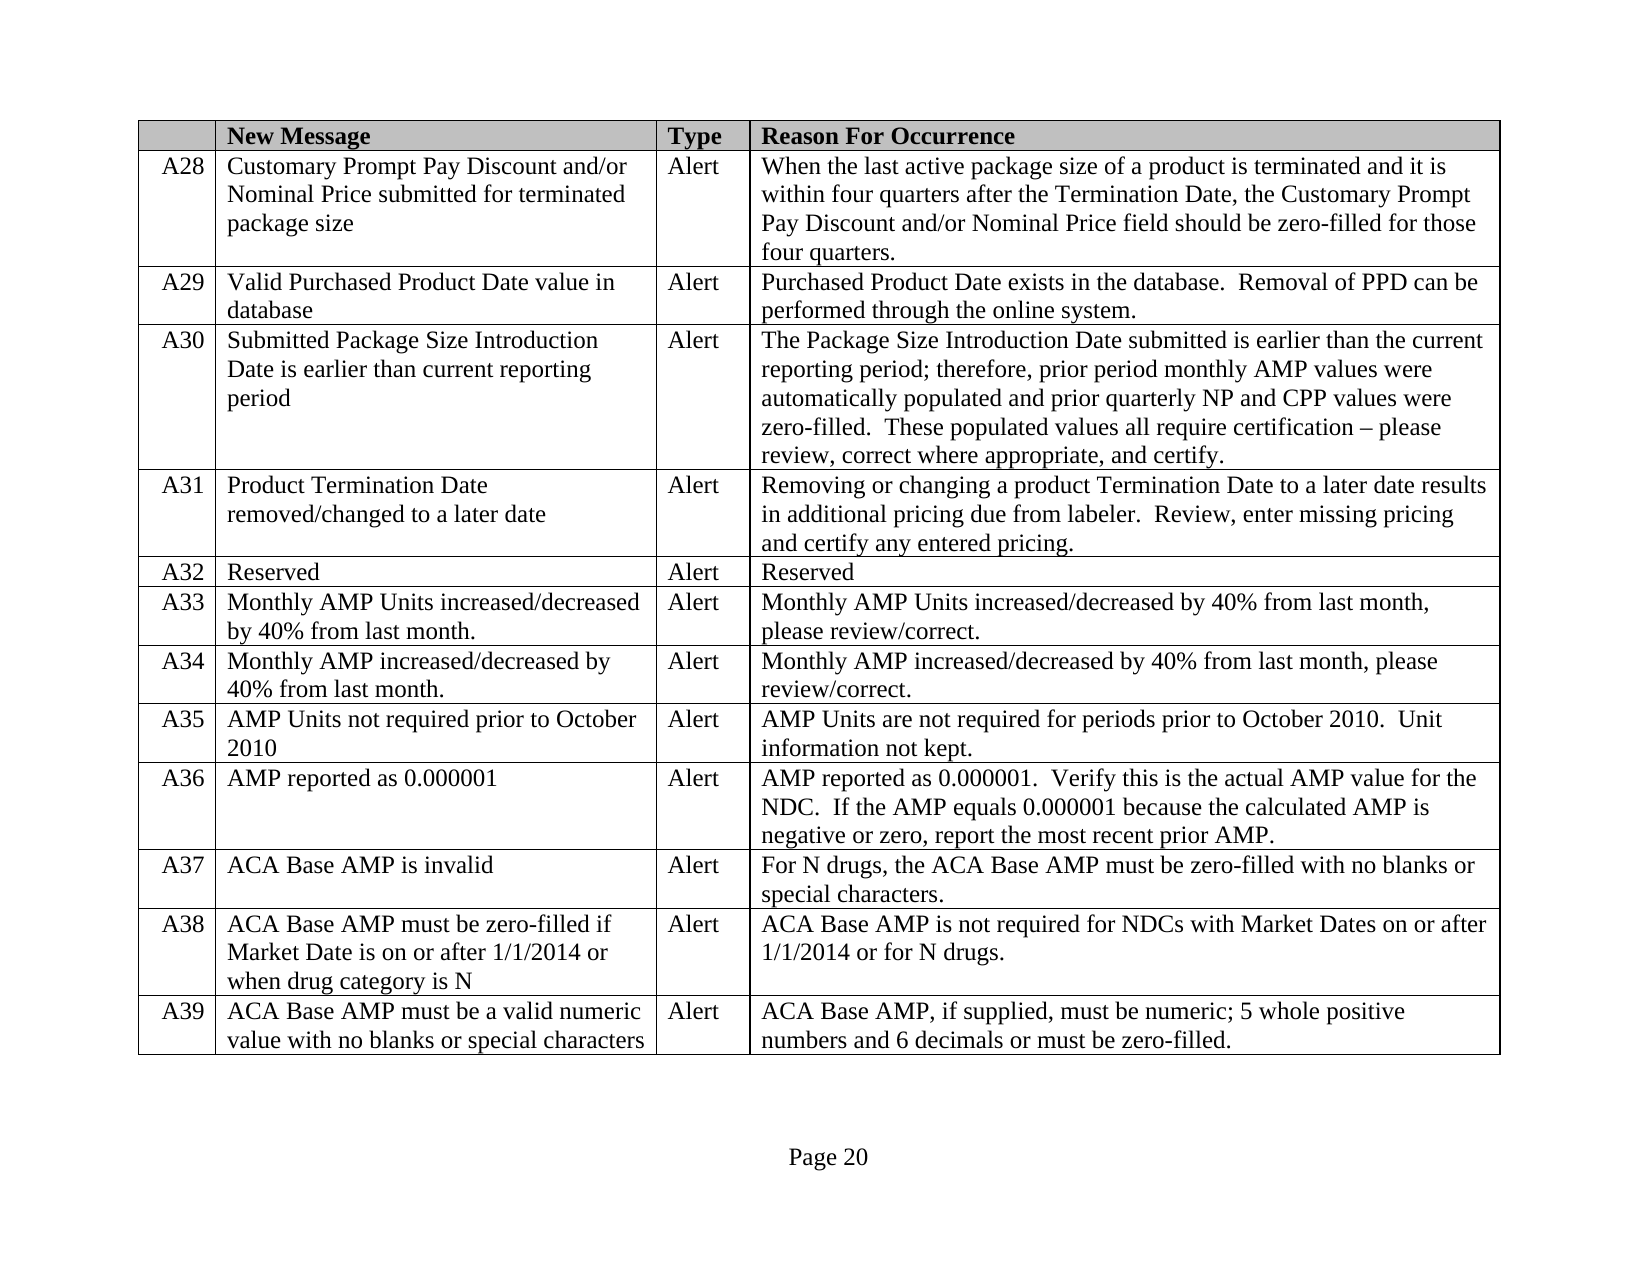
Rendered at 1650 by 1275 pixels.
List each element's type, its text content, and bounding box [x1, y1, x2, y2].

table_cell For N drugs, the ACA Base AMP must be zero-filled with no blanks or special characters. [751, 850, 1499, 908]
table_cell A36 [139, 763, 215, 849]
table_cell Monthly AMP increased/decreased by 40% from last month, please review/correct. [751, 646, 1499, 703]
table_cell Alert [657, 557, 749, 586]
table_cell Alert [657, 996, 749, 1053]
table_cell Removing or changing a product Termination Date to a later date results in additional pricing due from labeler. Review, enter missing pricing and certify any entered pricing. [751, 470, 1499, 556]
table_cell A29 [139, 267, 215, 324]
table_cell A33 [139, 587, 215, 645]
table_cell Alert [657, 646, 749, 703]
table_cell A31 [139, 470, 215, 556]
table_cell A28 [139, 151, 215, 266]
table_cell Alert [657, 763, 749, 849]
table_cell Submitted Package Size Introduction Date is earlier than current reporting period [216, 325, 656, 469]
table_cell AMP reported as 0.000001 [216, 763, 656, 849]
table_cell Alert [657, 850, 749, 908]
table_cell Customary Prompt Pay Discount and/or Nominal Price submitted for terminated package size [216, 151, 656, 266]
table_cell AMP Units not required prior to October 2010 [216, 704, 656, 762]
table_cell A37 [139, 850, 215, 908]
table_cell ACA Base AMP, if supplied, must be numeric; 5 whole positive numbers and 6 decimals or must be zero-filled. [751, 996, 1499, 1053]
table_header New Message [216, 121, 656, 150]
table_cell Reserved [216, 557, 656, 586]
table_cell ACA Base AMP is not required for NDCs with Market Dates on or after 1/1/2014 or for N drugs. [751, 909, 1499, 995]
table_cell Valid Purchased Product Date value in database [216, 267, 656, 324]
table_cell AMP Units are not required for periods prior to October 2010. Unit information not kept. [751, 704, 1499, 762]
table_cell Reserved [751, 557, 1499, 586]
table_cell A38 [139, 909, 215, 995]
table_cell ACA Base AMP must be a valid numeric value with no blanks or special characters [216, 996, 656, 1053]
table_cell When the last active package size of a product is terminated and it is within four quarters after the Termination Date, the Customary Prompt Pay Discount and/or Nominal Price field should be zero-filled for those four quarters. [751, 151, 1499, 266]
table_cell A35 [139, 704, 215, 762]
table_cell A39 [139, 996, 215, 1053]
table_cell A32 [139, 557, 215, 586]
table_header Type [657, 121, 749, 150]
table_cell ACA Base AMP is invalid [216, 850, 656, 908]
table_cell Product Termination Date removed/changed to a later date [216, 470, 656, 556]
table_cell A30 [139, 325, 215, 469]
table_cell Monthly AMP Units increased/decreased by 40% from last month, please review/correct. [751, 587, 1499, 645]
table_header Reason For Occurrence [751, 121, 1499, 150]
table_cell Alert [657, 151, 749, 266]
table_cell Alert [657, 704, 749, 762]
table_cell Purchased Product Date exists in the database. Removal of PPD can be performed through the online system. [751, 267, 1499, 324]
table_cell Alert [657, 909, 749, 995]
table_cell AMP reported as 0.000001. Verify this is the actual AMP value for the NDC. If the AMP equals 0.000001 because the calculated AMP is negative or zero, report the most recent prior AMP. [751, 763, 1499, 849]
table_cell Alert [657, 470, 749, 556]
table_cell Alert [657, 325, 749, 469]
table_cell The Package Size Introduction Date submitted is earlier than the current reporting period; therefore, prior period monthly AMP values were automatically populated and prior quarterly NP and CPP values were zero-filled. These populated values all require certification – please review, correct where appropriate, and certify. [751, 325, 1499, 469]
table_cell Monthly AMP increased/decreased by 40% from last month. [216, 646, 656, 703]
table_cell ACA Base AMP must be zero-filled if Market Date is on or after 1/1/2014 or when drug category is N [216, 909, 656, 995]
table_cell Monthly AMP Units increased/decreased by 40% from last month. [216, 587, 656, 645]
table_cell A34 [139, 646, 215, 703]
table_cell Alert [657, 587, 749, 645]
table_header [139, 121, 215, 150]
table_cell Alert [657, 267, 749, 324]
